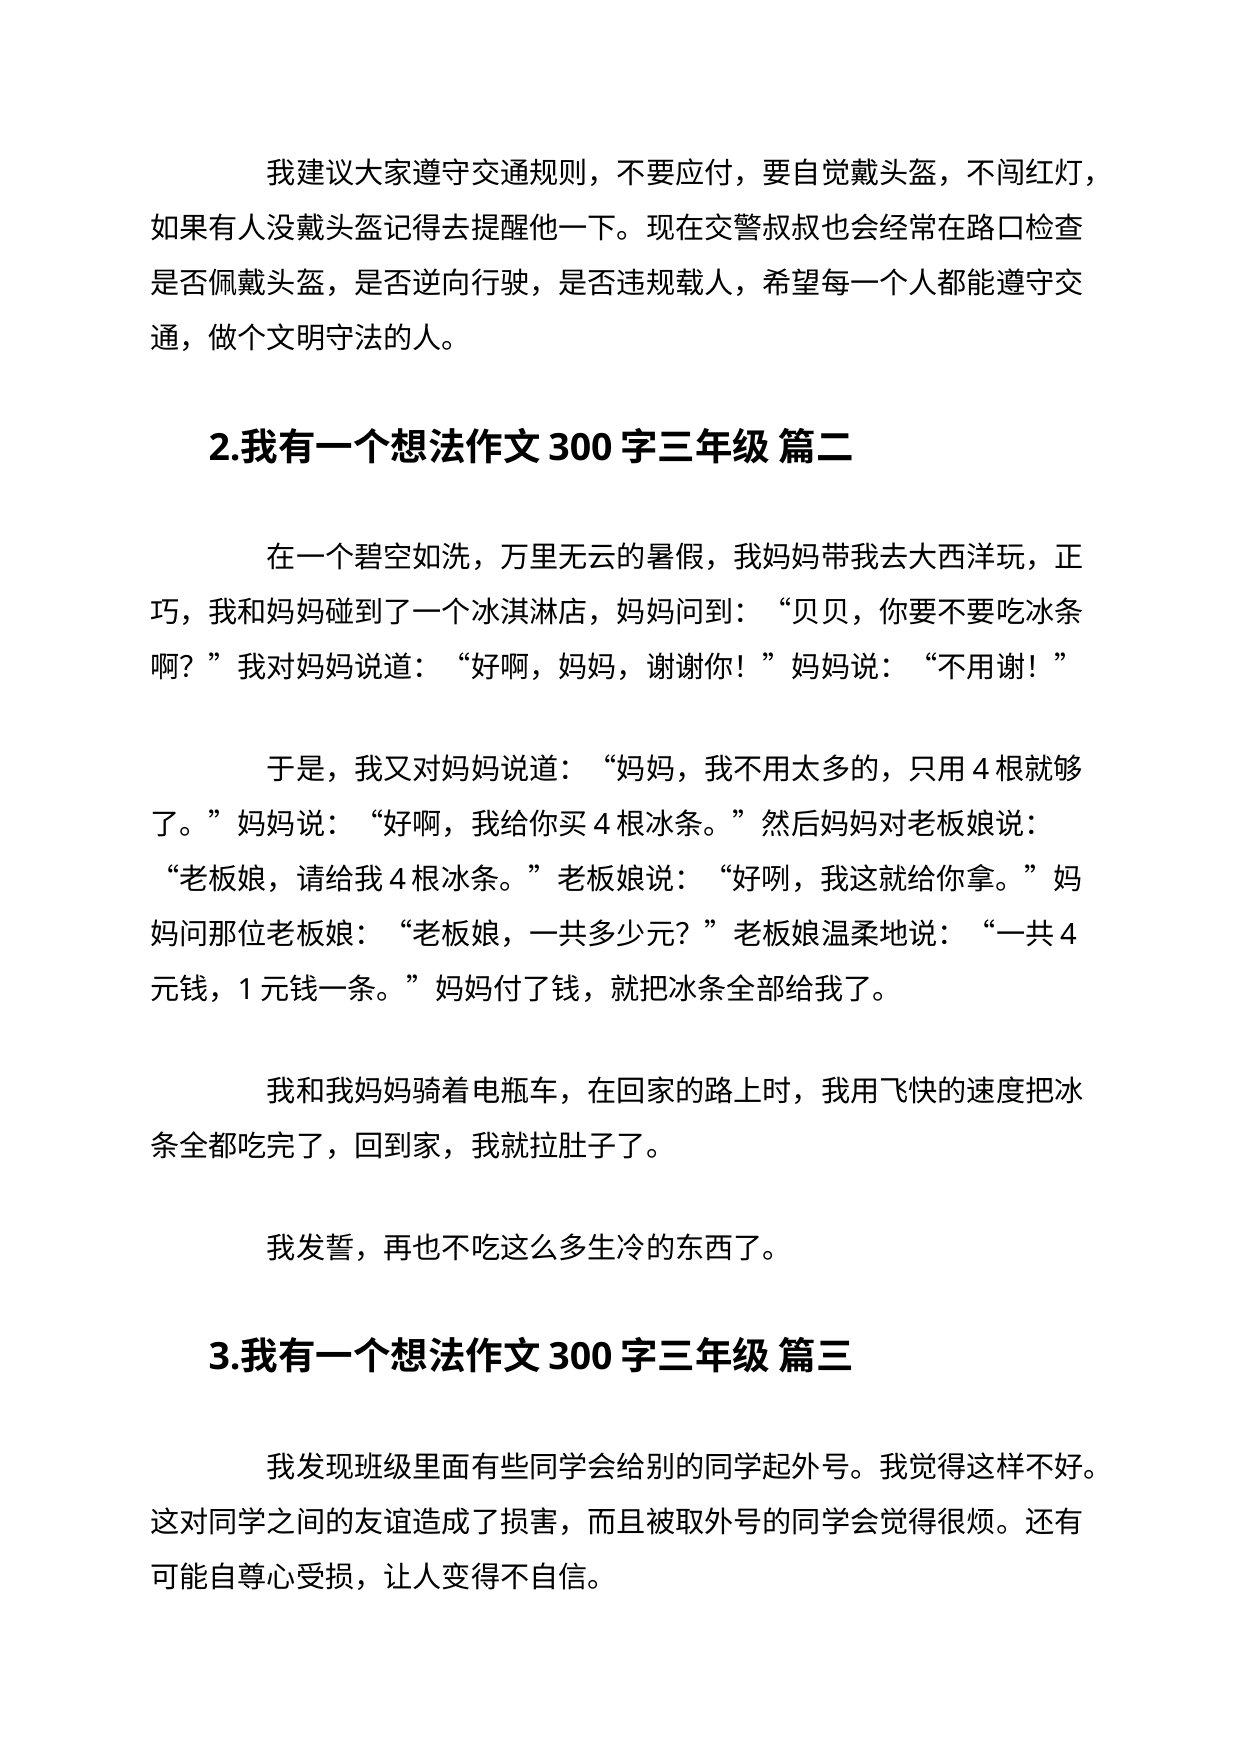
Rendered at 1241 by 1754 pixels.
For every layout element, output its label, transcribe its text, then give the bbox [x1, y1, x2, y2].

text 2.我有一个想法作文300字三年级 篇二 [150, 416, 1090, 471]
text 我发誓，再也不吃这么多生冷的东西了。 [150, 1224, 1090, 1267]
text 我和我妈妈骑着电瓶车，在回家的路上时，我用飞快的速度把冰条全都吃完了，回到家，我就拉肚子了。 [150, 1068, 1090, 1165]
text 在一个碧空如洗，万里无云的暑假，我妈妈带我去大西洋玩，正巧，我和妈妈碰到了一个冰淇淋店，妈妈问到：“贝贝，你要不要吃冰条啊？”我对妈妈说道：“好啊，妈妈，谢谢你！”妈妈说：“不用谢！” [150, 534, 1090, 686]
text 我建议大家遵守交通规则，不要应付，要自觉戴头盔，不闯红灯，如果有人没戴头盔记得去提醒他一下。现在交警叔叔也会经常在路口检查是否佩戴头盔，是否逆向行驶，是否违规载人，希望每一个人都能遵守交通，做个文明守法的人。 [150, 150, 1090, 357]
text 于是，我又对妈妈说道：“妈妈，我不用太多的，只用4根就够了。”妈妈说：“好啊，我给你买4根冰条。”然后妈妈对老板娘说：“老板娘，请给我4根冰条。”老板娘说：“好咧，我这就给你拿。”妈妈问那位老板娘：“老板娘，一共多少元？”老板娘温柔地说：“一共4元钱，1元钱一条。”妈妈付了钱，就把冰条全部给我了。 [150, 746, 1090, 1008]
text 我发现班级里面有些同学会给别的同学起外号。我觉得这样不好。这对同学之间的友谊造成了损害，而且被取外号的同学会觉得很烦。还有可能自尊心受损，让人变得不自信。 [150, 1444, 1090, 1596]
text 3.我有一个想法作文300字三年级 篇三 [150, 1326, 1090, 1381]
